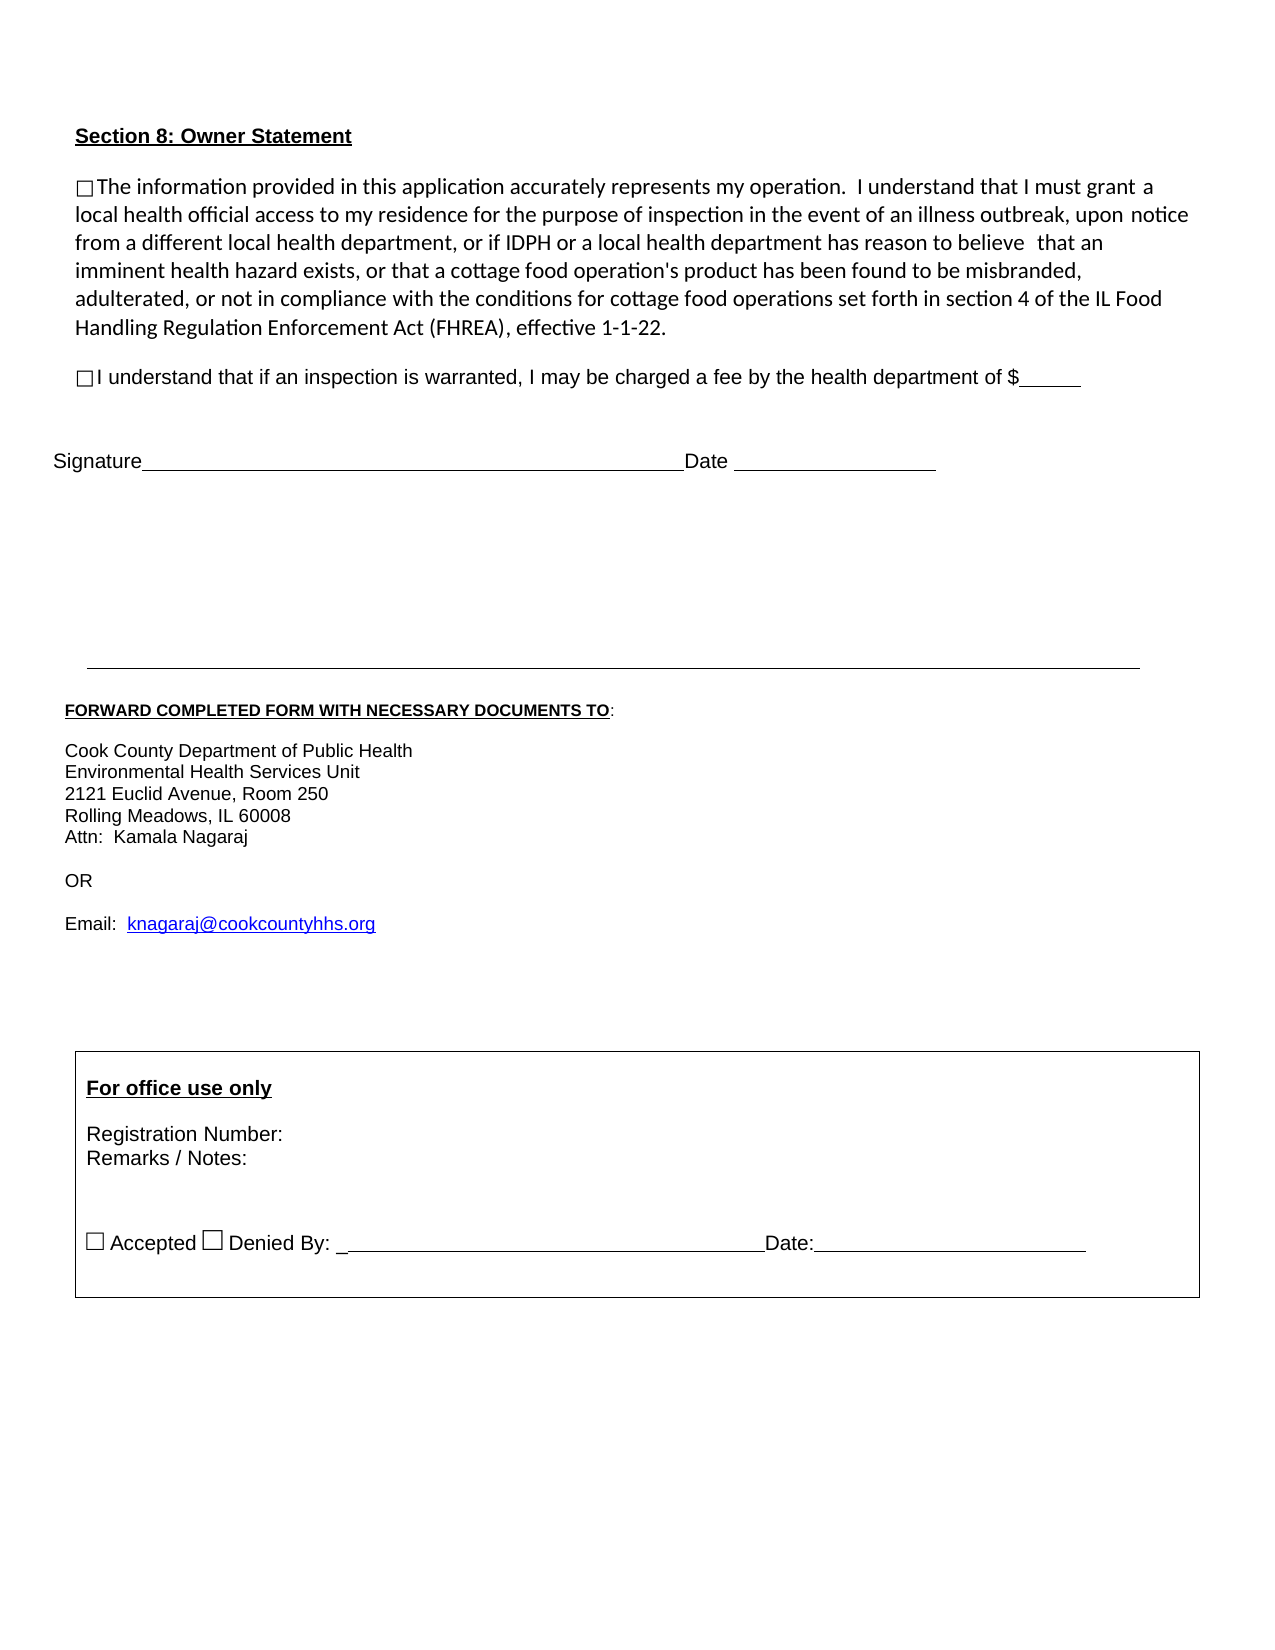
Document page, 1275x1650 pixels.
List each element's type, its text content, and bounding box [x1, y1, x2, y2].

text OR [64, 869, 1212, 891]
list I understand that if an inspection is warranted, I may be charged a fee by the health department of $ [75, 362, 1212, 391]
text Email: knagaraj@cookcountyhhs.org [64, 913, 1212, 934]
text Attn: Kamala Nagaraj [64, 826, 1212, 848]
text 2121 Euclid Avenue, Room 250 [64, 783, 1212, 804]
text Section 8: Owner Statement [75, 123, 1212, 147]
list The information provided in this application accurately represents my operation. I understand that I must grant a local health official access to my residence for the purpose of inspection in the event of an illness outbreak, upon notice from a different local health department, or if IDPH or a local health department has reason to believe that an imminent health hazard exists, or that a cottage food operation's product has been found to be misbranded, adulterated, or not in compliance with the conditions for cottage food operations set forth in section 4 of the IL Food Handling Regulation Enforcement Act (FHREA), effective 1-1-22. [75, 172, 1194, 341]
text Signature Date [53, 449, 1212, 473]
text Rolling Meadows, IL 60008 [64, 804, 1212, 826]
text FORWARD COMPLETED FORM WITH NECESSARY DOCUMENTS TO: [64, 701, 1212, 720]
text Environmental Health Services Unit [64, 761, 1212, 783]
text Cook County Department of Public Health [64, 739, 1212, 761]
